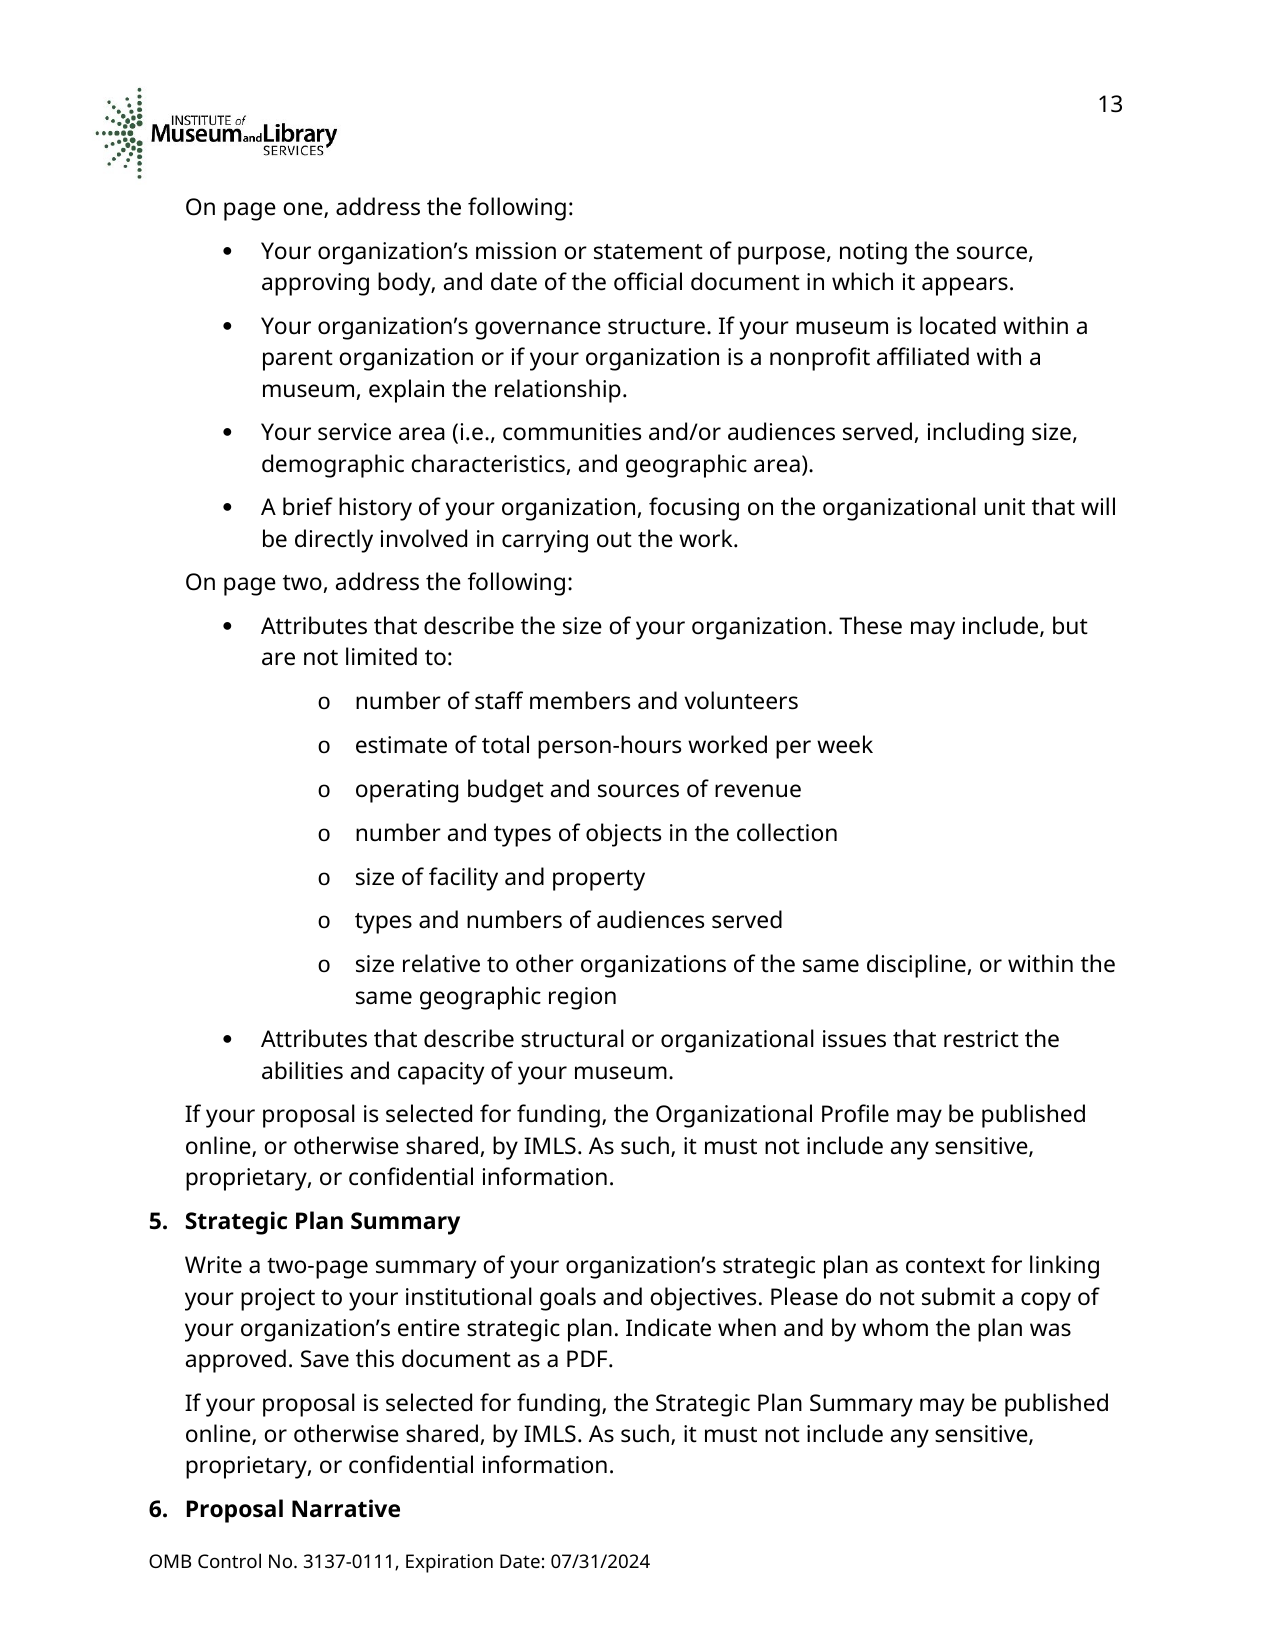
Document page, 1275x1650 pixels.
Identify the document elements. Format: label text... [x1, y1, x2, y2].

list number and types of objects in the collection [317, 817, 1123, 848]
list number of staff members and volunteers [317, 685, 1123, 716]
text Write a two-page summary of your organization’s strategic plan as context for linking your project to your institutional goals and objectives. Please do not submit a copy of your organization’s entire strategic plan. Indicate when and by whom the plan was approved. Save this document as a PDF. [184, 1249, 1123, 1374]
subtitle Strategic Plan Summary [148, 1204, 1123, 1236]
text On page one, address the following: [184, 191, 1123, 223]
picture [92, 75, 345, 191]
list size of facility and property [317, 861, 1123, 892]
text On page two, address the following: [184, 566, 1123, 598]
list Attributes that describe structural or organizational issues that restrict the abilities and capacity of your museum. [223, 1023, 1123, 1086]
subtitle Proposal Narrative [148, 1493, 1123, 1524]
list estimate of total person-hours worked per week [317, 729, 1123, 760]
list operating budget and sources of revenue [317, 773, 1123, 804]
list Your service area (i.e., communities and/or audiences served, including size, demographic characteristics, and geographic area). [223, 416, 1123, 479]
list A brief history of your organization, focusing on the organizational unit that will be directly involved in carrying out the work. [223, 491, 1123, 554]
list Your organization’s governance structure. If your museum is located within a parent organization or if your organization is a nonprofit affiliated with a museum, explain the relationship. [223, 310, 1123, 404]
text If your proposal is selected for funding, the Organizational Profile may be published online, or otherwise shared, by IMLS. As such, it must not include any sensitive, proprietary, or confidential information. [184, 1098, 1123, 1192]
list Your organization’s mission or statement of purpose, noting the source, approving body, and date of the official document in which it appears. [223, 235, 1123, 298]
text If your proposal is selected for funding, the Strategic Plan Summary may be published online, or otherwise shared, by IMLS. As such, it must not include any sensitive, proprietary, or confidential information. [184, 1387, 1123, 1481]
list size relative to other organizations of the same discipline, or within the same geographic region [317, 948, 1123, 1011]
list Attributes that describe the size of your organization. These may include, but are not limited to: [223, 610, 1123, 673]
list types and numbers of audiences served [317, 904, 1123, 936]
